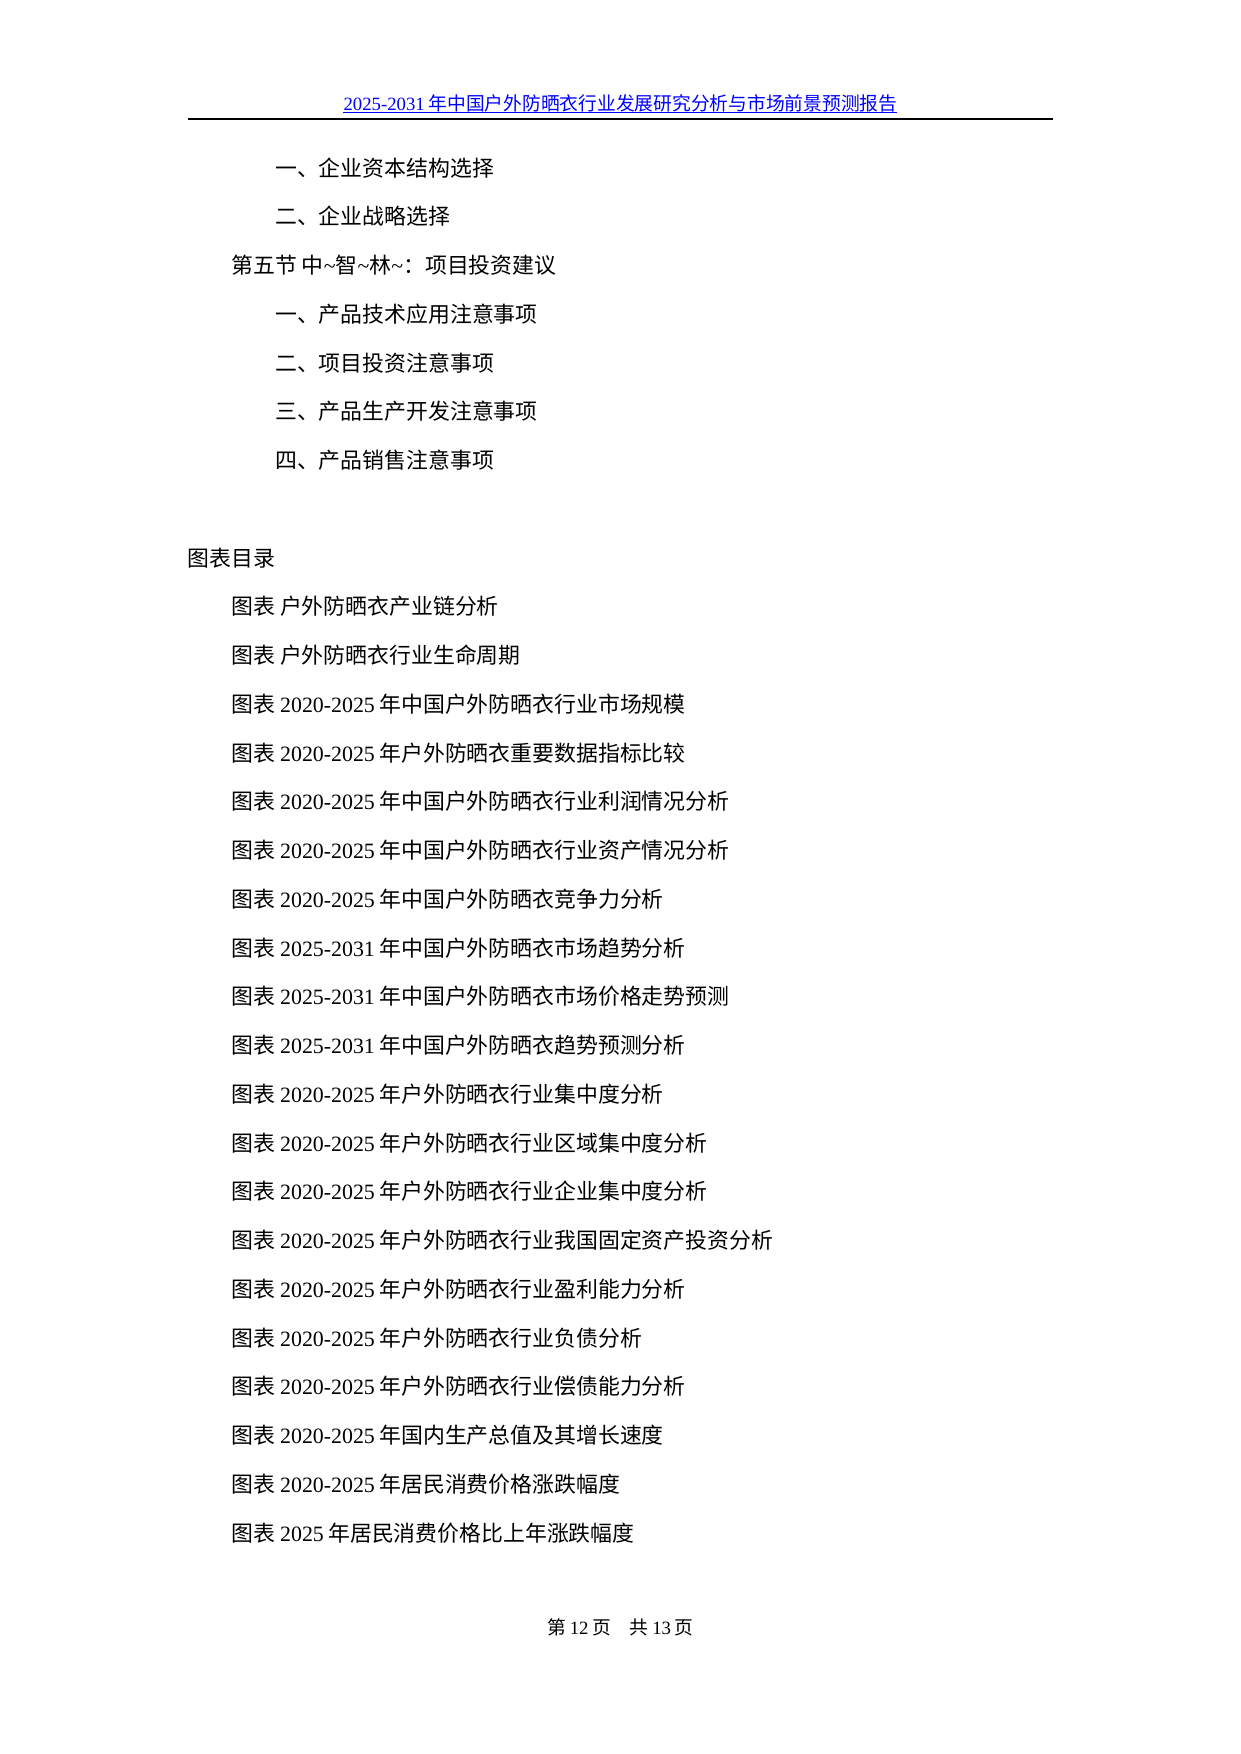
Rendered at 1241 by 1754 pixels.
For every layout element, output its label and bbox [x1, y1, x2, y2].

text [187, 150, 1053, 1548]
